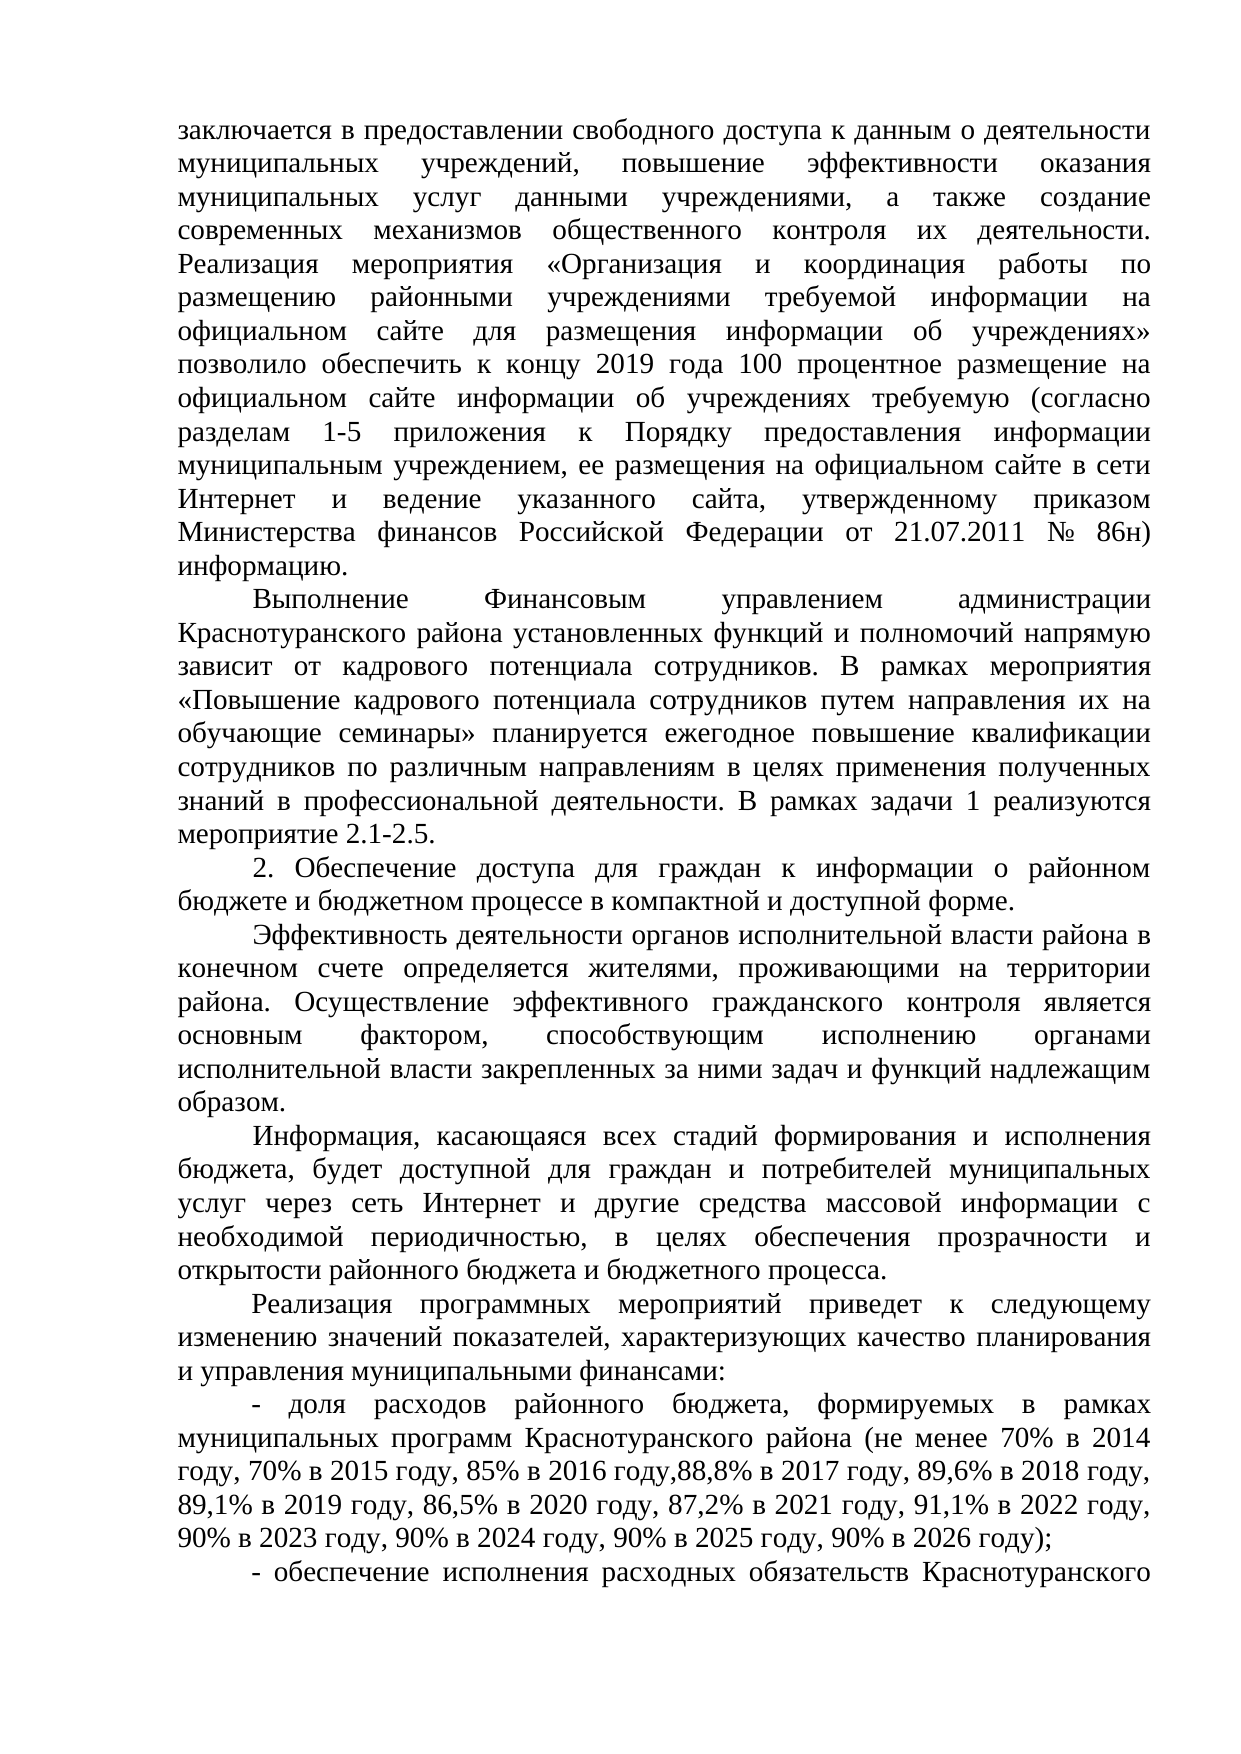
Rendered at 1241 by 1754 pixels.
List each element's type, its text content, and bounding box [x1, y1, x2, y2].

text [177, 112, 1152, 581]
text Информация, касающаяся всех стадий формирования и исполнения бюджета, будет доступной для граждан и потребителей муниципальных услуг через сеть Интернет и другие средства массовой информации с необходимой периодичностью, в целях обеспечения прозрачности и открытости районного бюджета и бюджетного процесса. [177, 1118, 1152, 1286]
text Реализация программных мероприятий приведет к следующему изменению значений показателей, характеризующих качество планирования и управления муниципальными финансами: [177, 1286, 1152, 1386]
text Эффективность деятельности органов исполнительной власти района в конечном счете определяется жителями, проживающими на территории района. Осуществление эффективного гражданского контроля является основным фактором, способствующим исполнению органами исполнительной власти закрепленных за ними задач и функций надлежащим образом. [177, 917, 1152, 1118]
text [177, 1554, 1152, 1588]
text - доля расходов районного бюджета, формируемых в рамках муниципальных программ Краснотуранского района (не менее 70% в 2014 году, 70% в 2015 году, 85% в 2016 году,88,8% в 2017 году, 89,6% в 2018 году, 89,1% в 2019 году, 86,5% в 2020 году, 87,2% в 2021 году, 91,1% в 2022 году, 90% в 2023 году, 90% в 2024 году, 90% в 2025 году, 90% в 2026 году); [177, 1386, 1152, 1554]
text Выполнение Финансовым управлением администрации Краснотуранского района установленных функций и полномочий напрямую зависит от кадрового потенциала сотрудников. В рамках мероприятия «Повышение кадрового потенциала сотрудников путем направления их на обучающие семинары» планируется ежегодное повышение квалификации сотрудников по различным направлениям в целях применения полученных знаний в профессиональной деятельности. В рамках задачи 1 реализуются мероприятие 2.1-2.5. [177, 581, 1152, 850]
text 2. Обеспечение доступа для граждан к информации о районном бюджете и бюджетном процессе в компактной и доступной форме. [177, 850, 1152, 917]
